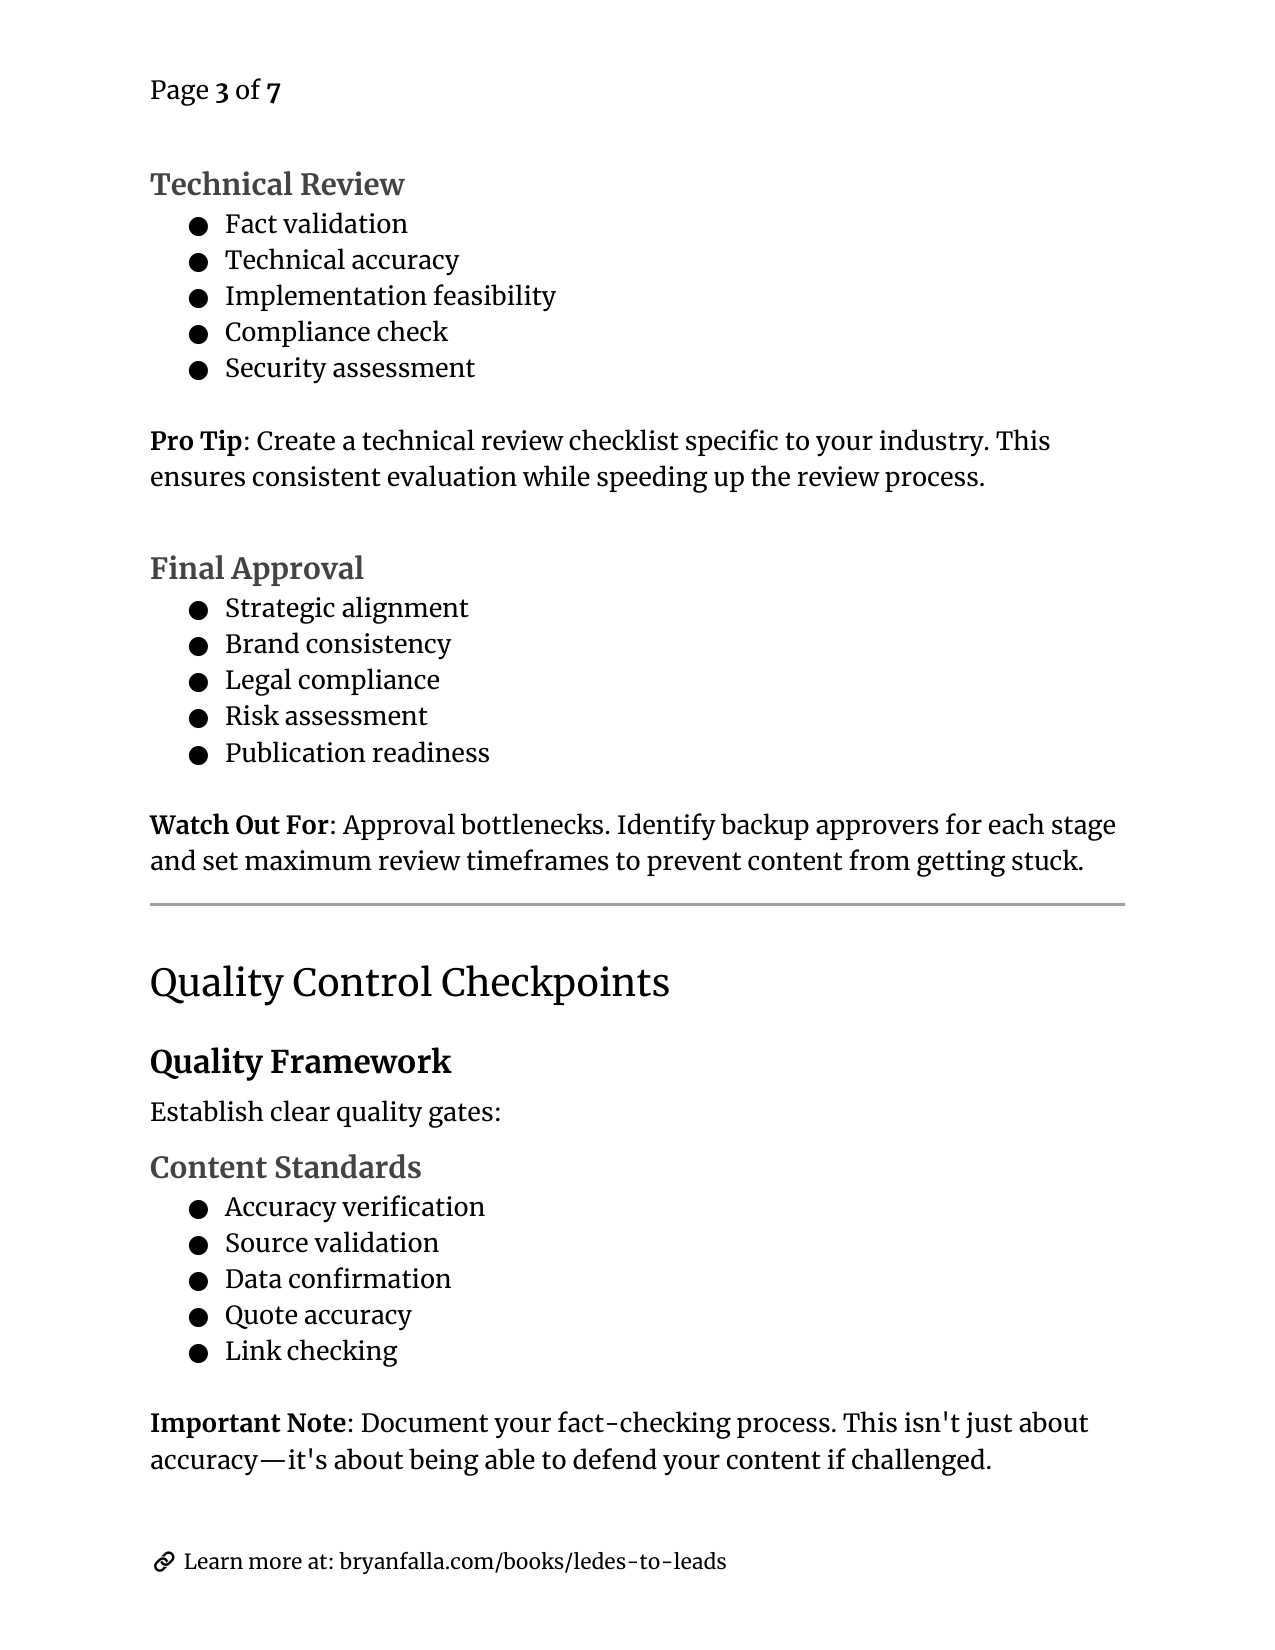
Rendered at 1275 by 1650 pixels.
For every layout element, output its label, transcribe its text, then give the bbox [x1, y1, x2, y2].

list Quote accuracy [187, 1300, 1125, 1331]
list Security assessment [187, 353, 1125, 385]
list Legal compliance [187, 665, 1125, 697]
subtitle Quality Framework [150, 1043, 1125, 1082]
list Compliance check [187, 317, 1125, 349]
list Implementation feasibility [187, 281, 1125, 312]
list Publication readiness [187, 737, 1125, 769]
subtitle Technical Review [150, 167, 1125, 203]
text Watch Out For: Approval bottlenecks. Identify backup approvers for each stage and set maximum review timeframes to prevent content from getting stuck. [150, 810, 1125, 877]
list Strategic alignment [187, 593, 1125, 624]
list Data confirmation [187, 1264, 1125, 1295]
text Important Note: Document your fact-checking process. This isn't just about accuracy—it's about being able to defend your content if challenged. [150, 1408, 1125, 1476]
list Link checking [187, 1336, 1125, 1367]
subtitle Quality Control Checkpoints [150, 960, 1125, 1007]
list Fact validation [187, 209, 1125, 240]
list Brand consistency [187, 629, 1125, 660]
list Accuracy verification [187, 1191, 1125, 1223]
list Risk assessment [187, 701, 1125, 733]
subtitle Final Approval [150, 551, 1125, 587]
list Source validation [187, 1228, 1125, 1259]
list Technical accuracy [187, 245, 1125, 276]
subtitle Content Standards [150, 1149, 1125, 1186]
text Establish clear quality gates: [150, 1097, 1125, 1128]
text Pro Tip: Create a technical review checklist specific to your industry. This ensures consistent evaluation while speeding up the review process. [150, 426, 1125, 493]
